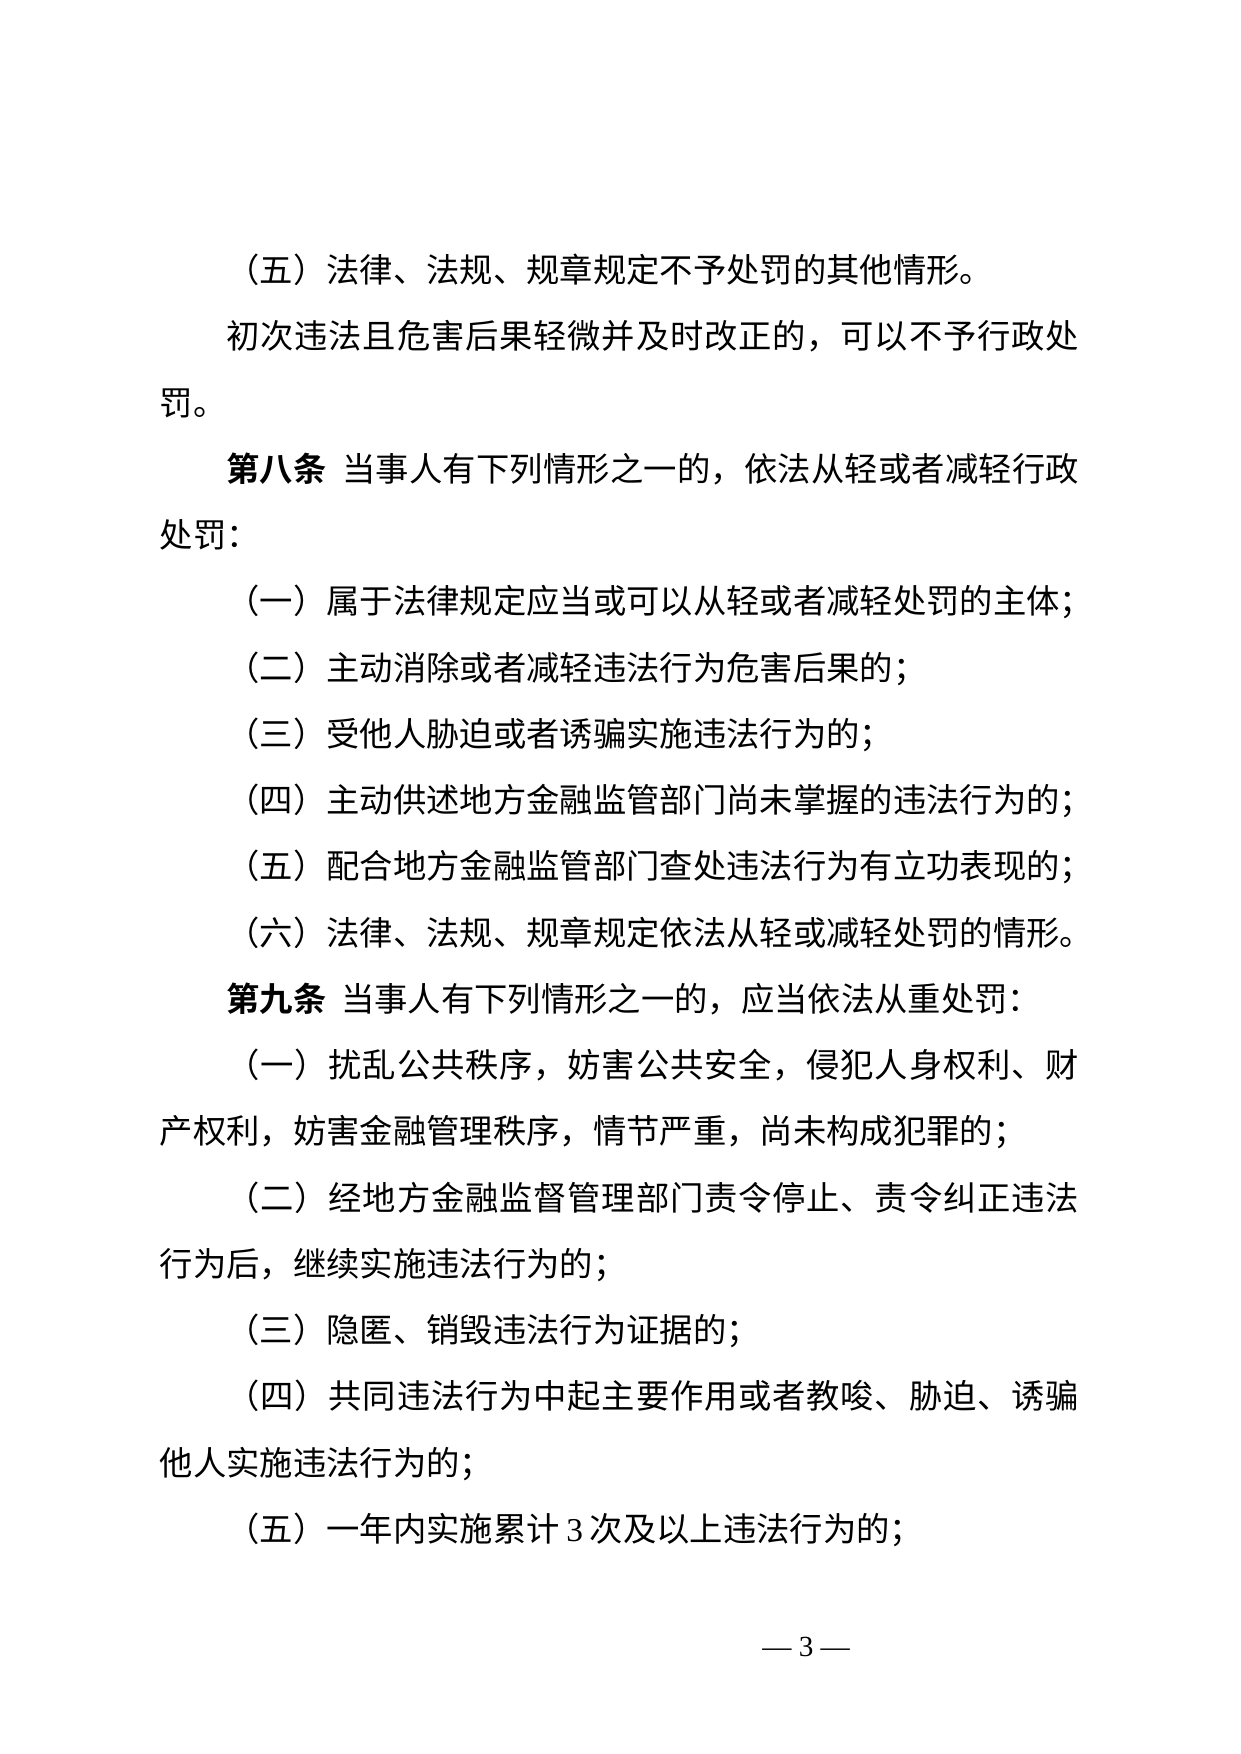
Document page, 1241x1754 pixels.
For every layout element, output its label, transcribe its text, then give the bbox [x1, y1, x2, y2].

text （二）经地方金融监督管理部门责令停止、责令纠正违法行为后，继续实施违法行为的； [159, 1163, 1081, 1295]
text （五）配合地方金融监管部门查处违法行为有立功表现的； [159, 831, 1081, 898]
text 初次违法且危害后果轻微并及时改正的，可以不予行政处罚。 [159, 301, 1081, 434]
text 第九条 当事人有下列情形之一的，应当依法从重处罚： [159, 964, 1081, 1030]
text （四）共同违法行为中起主要作用或者教唆、胁迫、诱骗他人实施违法行为的； [159, 1361, 1081, 1494]
text （三）隐匿、销毁违法行为证据的； [159, 1295, 1081, 1361]
text 第八条 当事人有下列情形之一的，依法从轻或者减轻行政处罚： [159, 434, 1081, 566]
text （一）属于法律规定应当或可以从轻或者减轻处罚的主体； [159, 566, 1081, 633]
text （三）受他人胁迫或者诱骗实施违法行为的； [159, 699, 1081, 765]
text （六）法律、法规、规章规定依法从轻或减轻处罚的情形。 [159, 898, 1081, 964]
text （四）主动供述地方金融监管部门尚未掌握的违法行为的； [159, 765, 1081, 831]
text （二）主动消除或者减轻违法行为危害后果的； [159, 633, 1081, 699]
text （五）一年内实施累计3次及以上违法行为的； [159, 1494, 1081, 1560]
text （五）法律、法规、规章规定不予处罚的其他情形。 [159, 235, 1081, 301]
text （一）扰乱公共秩序，妨害公共安全，侵犯人身权利、财产权利，妨害金融管理秩序，情节严重，尚未构成犯罪的； [159, 1030, 1081, 1163]
